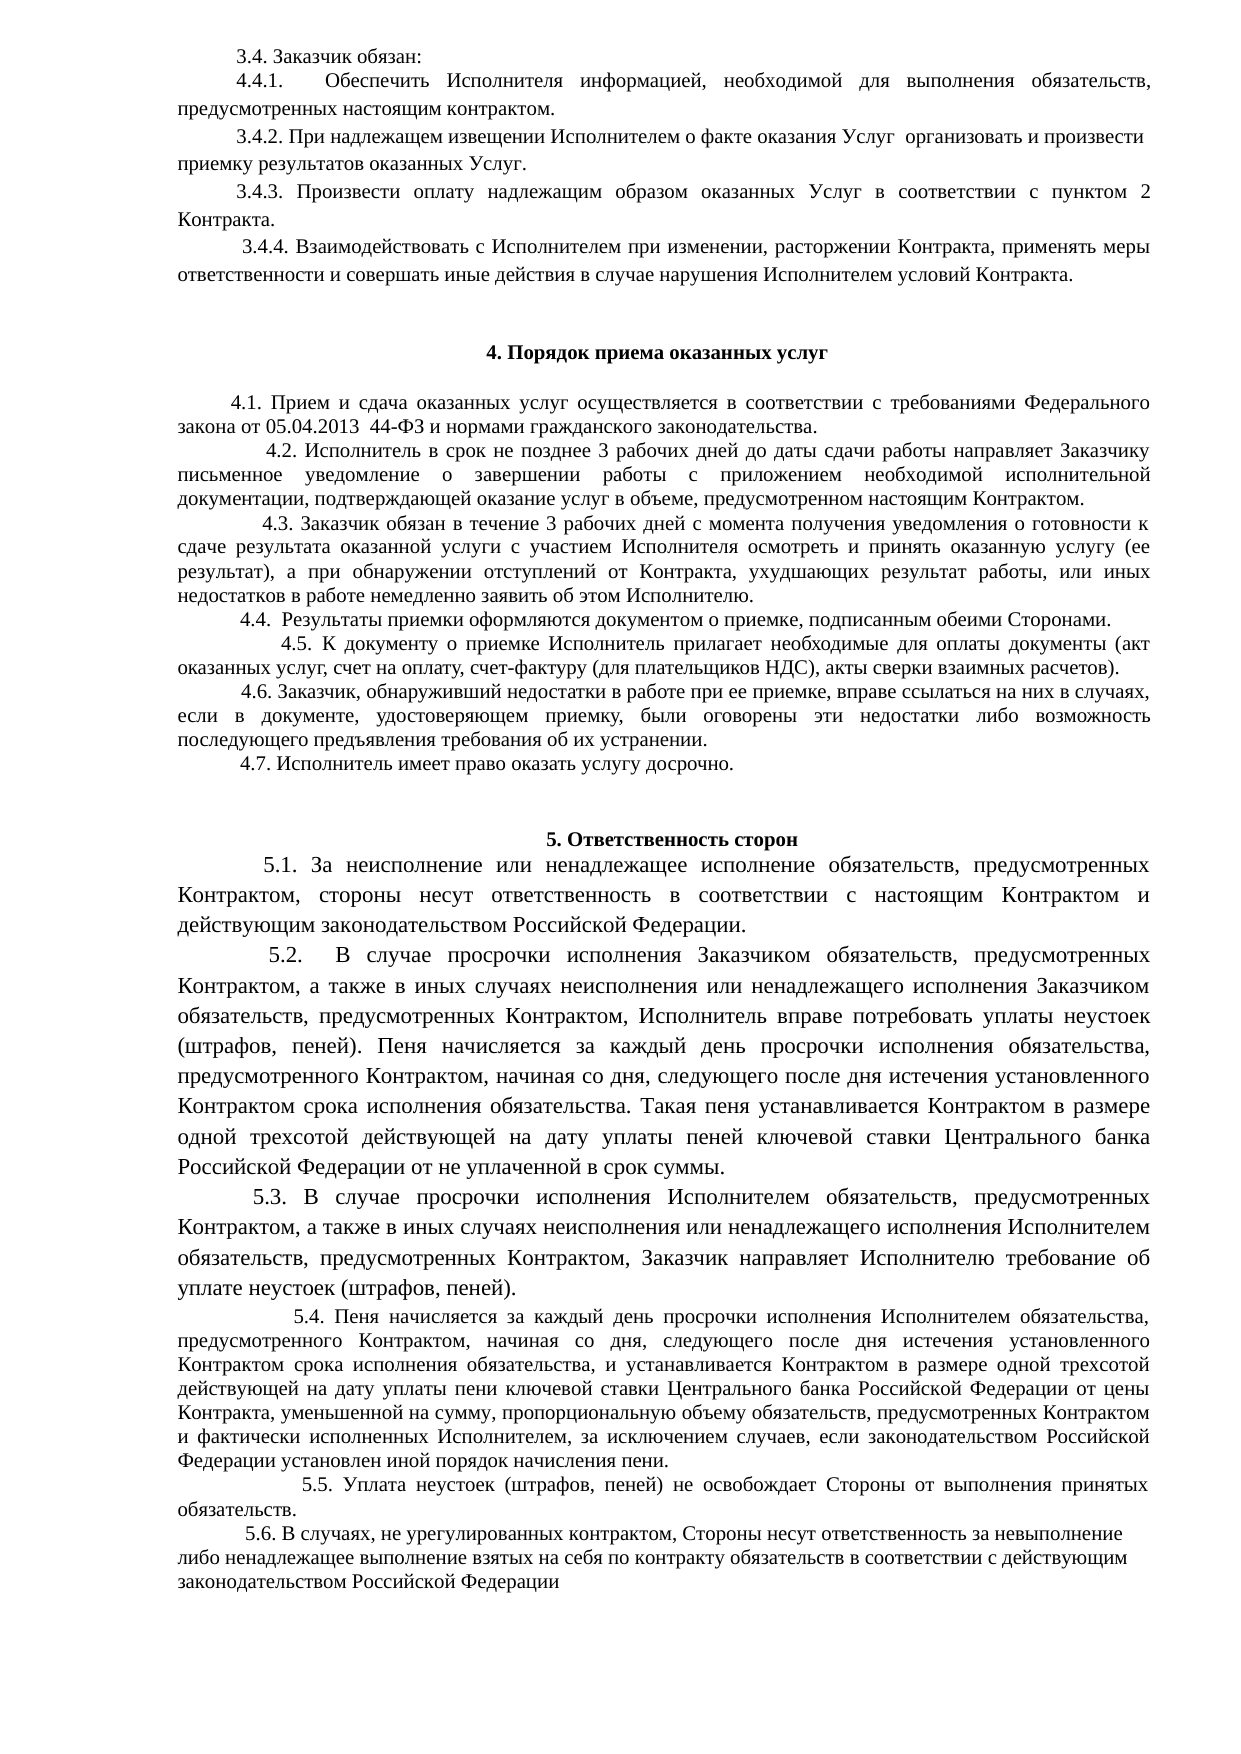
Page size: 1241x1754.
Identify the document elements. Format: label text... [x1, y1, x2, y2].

text 3.4. Заказчик обязан: [177, 44, 1152, 68]
text 5.6. В случаях, не урегулированных контрактом, Стороны несут ответственность за невыполнение либо ненадлежащее выполнение взятых на себя по контракту обязательств в соответствии с действующим законодательством Российской Федерации [177, 1521, 1167, 1593]
text 4.2. Исполнитель в срок не позднее 3 рабочих дней до даты сдачи работы направляет Заказчику письменное уведомление о завершении работы с приложением необходимой исполнительной документации, подтверждающей оказание услуг в объеме, предусмотренном настоящим Контрактом. [177, 438, 1152, 510]
text 3.4.2. При надлежащем извещении Исполнителем о факте оказания Услуг организовать и произвести [236, 124, 1152, 148]
text 5.5. Уплата неустоек (штрафов, пеней) не освобождает Стороны от выполнения принятых обязательств. [177, 1472, 1151, 1521]
text 4.4.1. Обеспечить Исполнителя информацией, необходимой для выполнения обязательств, предусмотренных настоящим контрактом. [177, 68, 1152, 120]
text 4. Порядок приема оказанных услуг [148, 340, 1167, 364]
text 4.4. Результаты приемки оформляются документом о приемке, подписанным обеими Сторонами. [177, 607, 1152, 631]
text 4.6. Заказчик, обнаруживший недостатки в работе при ее приемке, вправе ссылаться на них в случаях, если в документе, удостоверяющем приемку, были оговорены эти недостатки либо возможность последующего предъявления требования об их устранении. [177, 679, 1152, 751]
text 5. Ответственность сторон [177, 827, 1167, 851]
text 5.4. Пеня начисляется за каждый день просрочки исполнения Исполнителем обязательства, предусмотренного Контрактом, начиная со дня, следующего после дня истечения установленного Контрактом срока исполнения обязательства, и устанавливается Контрактом в размере одной трехсотой действующей на дату уплаты пени ключевой ставки Центрального банка Российской Федерации от цены Контракта, уменьшенной на сумму, пропорциональную объему обязательств, предусмотренных Контрактом и фактически исполненных Исполнителем, за исключением случаев, если законодательством Российской Федерации установлен иной порядок начисления пени. [177, 1304, 1151, 1472]
text 5.3. В случае просрочки исполнения Исполнителем обязательств, предусмотренных Контрактом, а также в иных случаях неисполнения или ненадлежащего исполнения Исполнителем обязательств, предусмотренных Контрактом, Заказчик направляет Исполнителю требование об уплате неустоек (штрафов, пеней). [177, 1183, 1152, 1300]
text приемку результатов оказанных Услуг. [177, 151, 1152, 175]
text 5.2. В случае просрочки исполнения Заказчиком обязательств, предусмотренных Контрактом, а также в иных случаях неисполнения или ненадлежащего исполнения Заказчиком обязательств, предусмотренных Контрактом, Исполнитель вправе потребовать уплаты неустоек (штрафов, пеней). Пеня начисляется за каждый день просрочки исполнения обязательства, предусмотренного Контрактом, начиная со дня, следующего после дня истечения установленного Контрактом срока исполнения обязательства. Такая пеня устанавливается Контрактом в размере одной трехсотой действующей на дату уплаты пеней ключевой ставки Центрального банка Российской Федерации от не уплаченной в срок суммы. [177, 941, 1152, 1179]
text 4.7. Исполнитель имеет право оказать услугу досрочно. [177, 751, 1152, 775]
text 4.5. К документу о приемке Исполнитель прилагает необходимые для оплаты документы (акт оказанных услуг, счет на оплату, счет-фактуру (для плательщиков НДС), акты сверки взаимных расчетов). [177, 631, 1152, 679]
text 4.1. Прием и сдача оказанных услуг осуществляется в соответствии с требованиями Федерального закона от 05.04.2013 44-ФЗ и нормами гражданского законодательства. [177, 390, 1152, 438]
text 4.3. Заказчик обязан в течение 3 рабочих дней с момента получения уведомления о готовности к сдаче результата оказанной услуги с участием Исполнителя осмотреть и принять оказанную услугу (ее результат), а при обнаружении отступлений от Контракта, ухудшающих результат работы, или иных недостатков в работе немедленно заявить об этом Исполнителю. [177, 510, 1152, 607]
text 3.4.3. Произвести оплату надлежащим образом оказанных Услуг в соответствии с пунктом 2 Контракта. [177, 179, 1152, 231]
text 3.4.4. Взаимодействовать с Исполнителем при изменении, расторжении Контракта, применять меры ответственности и совершать иные действия в случае нарушения Исполнителем условий Контракта. [177, 234, 1152, 286]
text 5.1. За неисполнение или ненадлежащее исполнение обязательств, предусмотренных Контрактом, стороны несут ответственность в соответствии с настоящим Контрактом и действующим законодательством Российской Федерации. [177, 851, 1152, 938]
